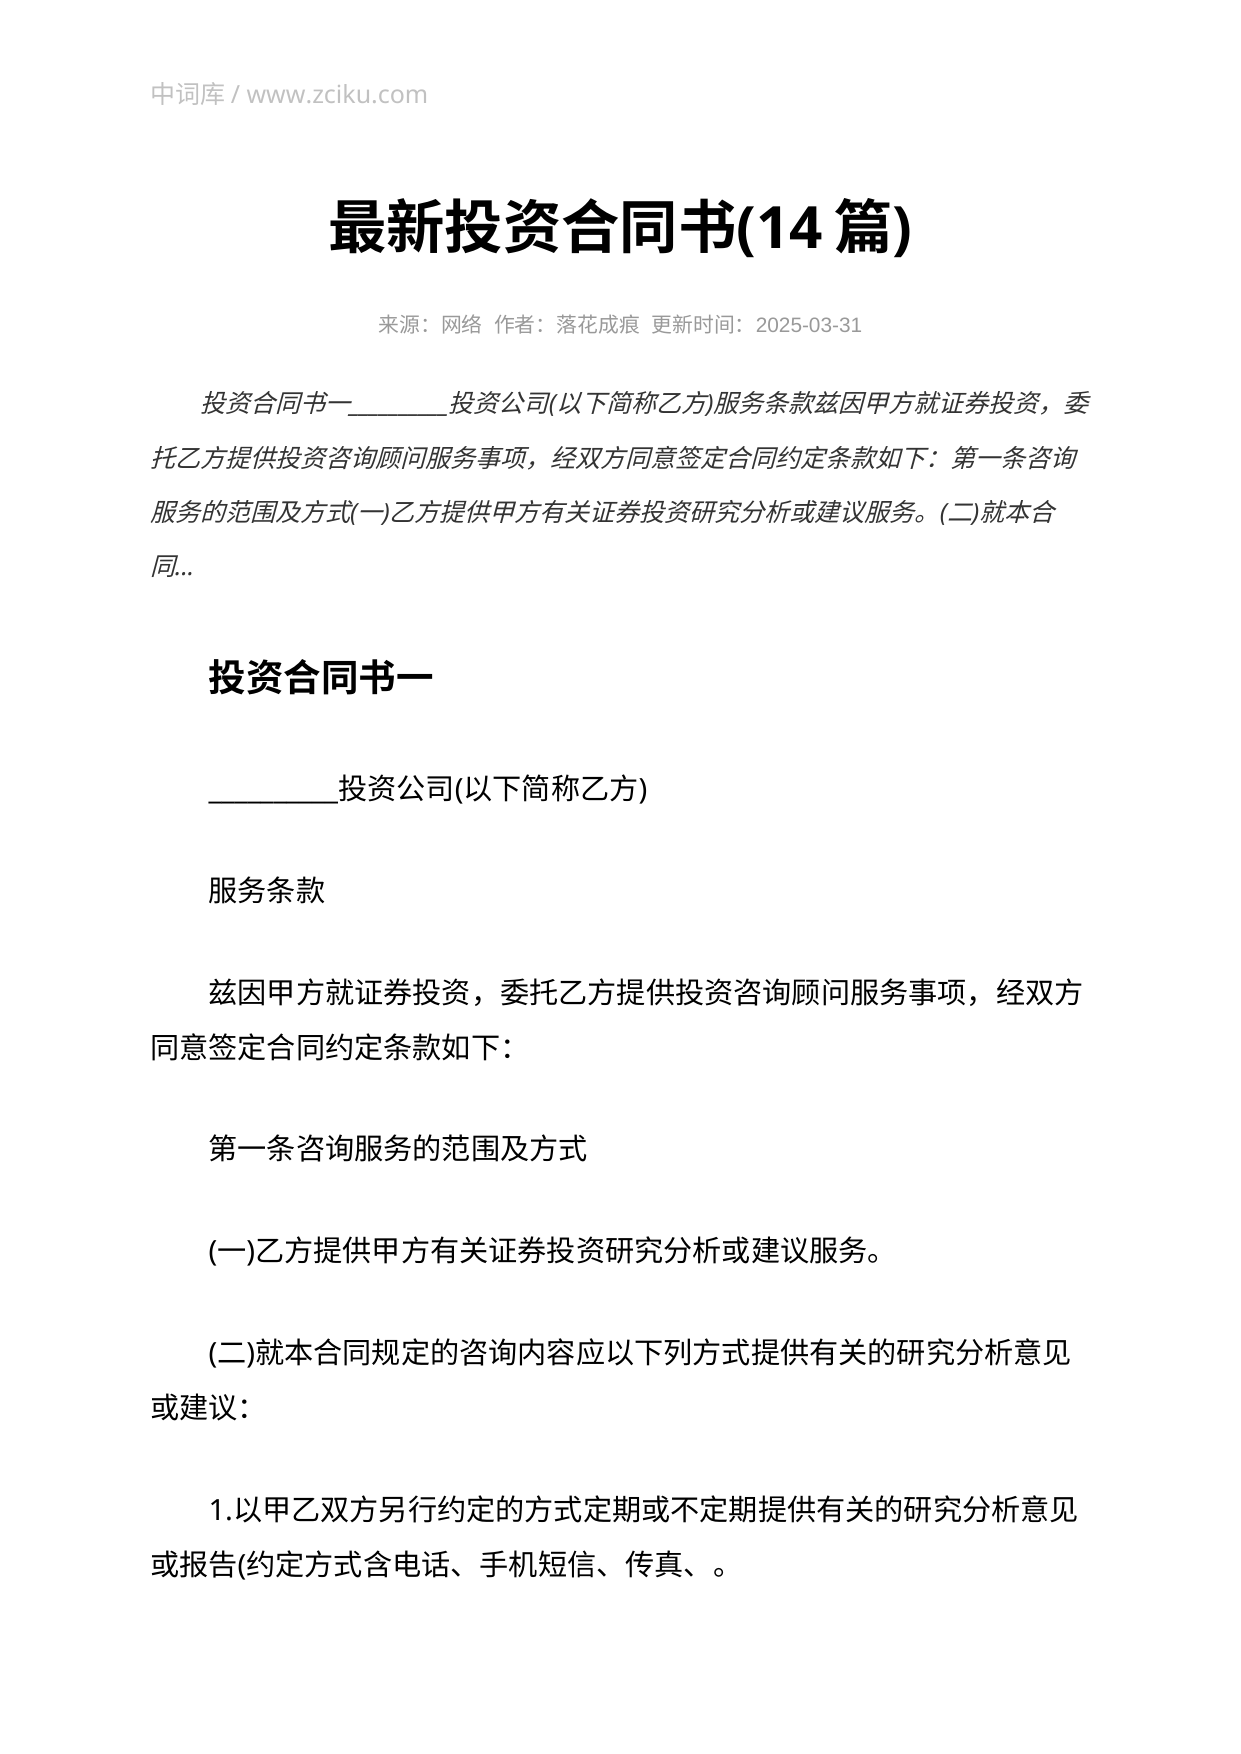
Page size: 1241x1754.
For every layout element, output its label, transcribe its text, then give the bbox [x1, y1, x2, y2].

text 投资合同书一__________投资公司(以下简称乙方)服务条款兹因甲方就证券投资，委托乙方提供投资咨询顾问服务事项，经双方同意签定合同约定条款如下：第一条咨询服务的范围及方式(一)乙方提供甲方有关证券投资研究分析或建议服务。(二)就本合同... [150, 384, 1090, 583]
text __________投资公司(以下简称乙方) [150, 766, 1090, 808]
text 来源：网络 作者：落花成痕 更新时间：2025-03-31 [150, 313, 1090, 337]
text 1.以甲乙双方另行约定的方式定期或不定期提供有关的研究分析意见或报告(约定方式含电话、手机短信、传真、。 [150, 1486, 1090, 1584]
subtitle 最新投资合同书(14篇) [150, 181, 1090, 266]
text 投资合同书一 [150, 648, 1090, 702]
text 兹因甲方就证券投资，委托乙方提供投资咨询顾问服务事项，经双方同意签定合同约定条款如下： [150, 969, 1090, 1066]
text (二)就本合同规定的咨询内容应以下列方式提供有关的研究分析意见或建议： [150, 1330, 1090, 1427]
text (一)乙方提供甲方有关证券投资研究分析或建议服务。 [150, 1228, 1090, 1270]
text 第一条咨询服务的范围及方式 [150, 1126, 1090, 1168]
text 服务条款 [150, 867, 1090, 910]
